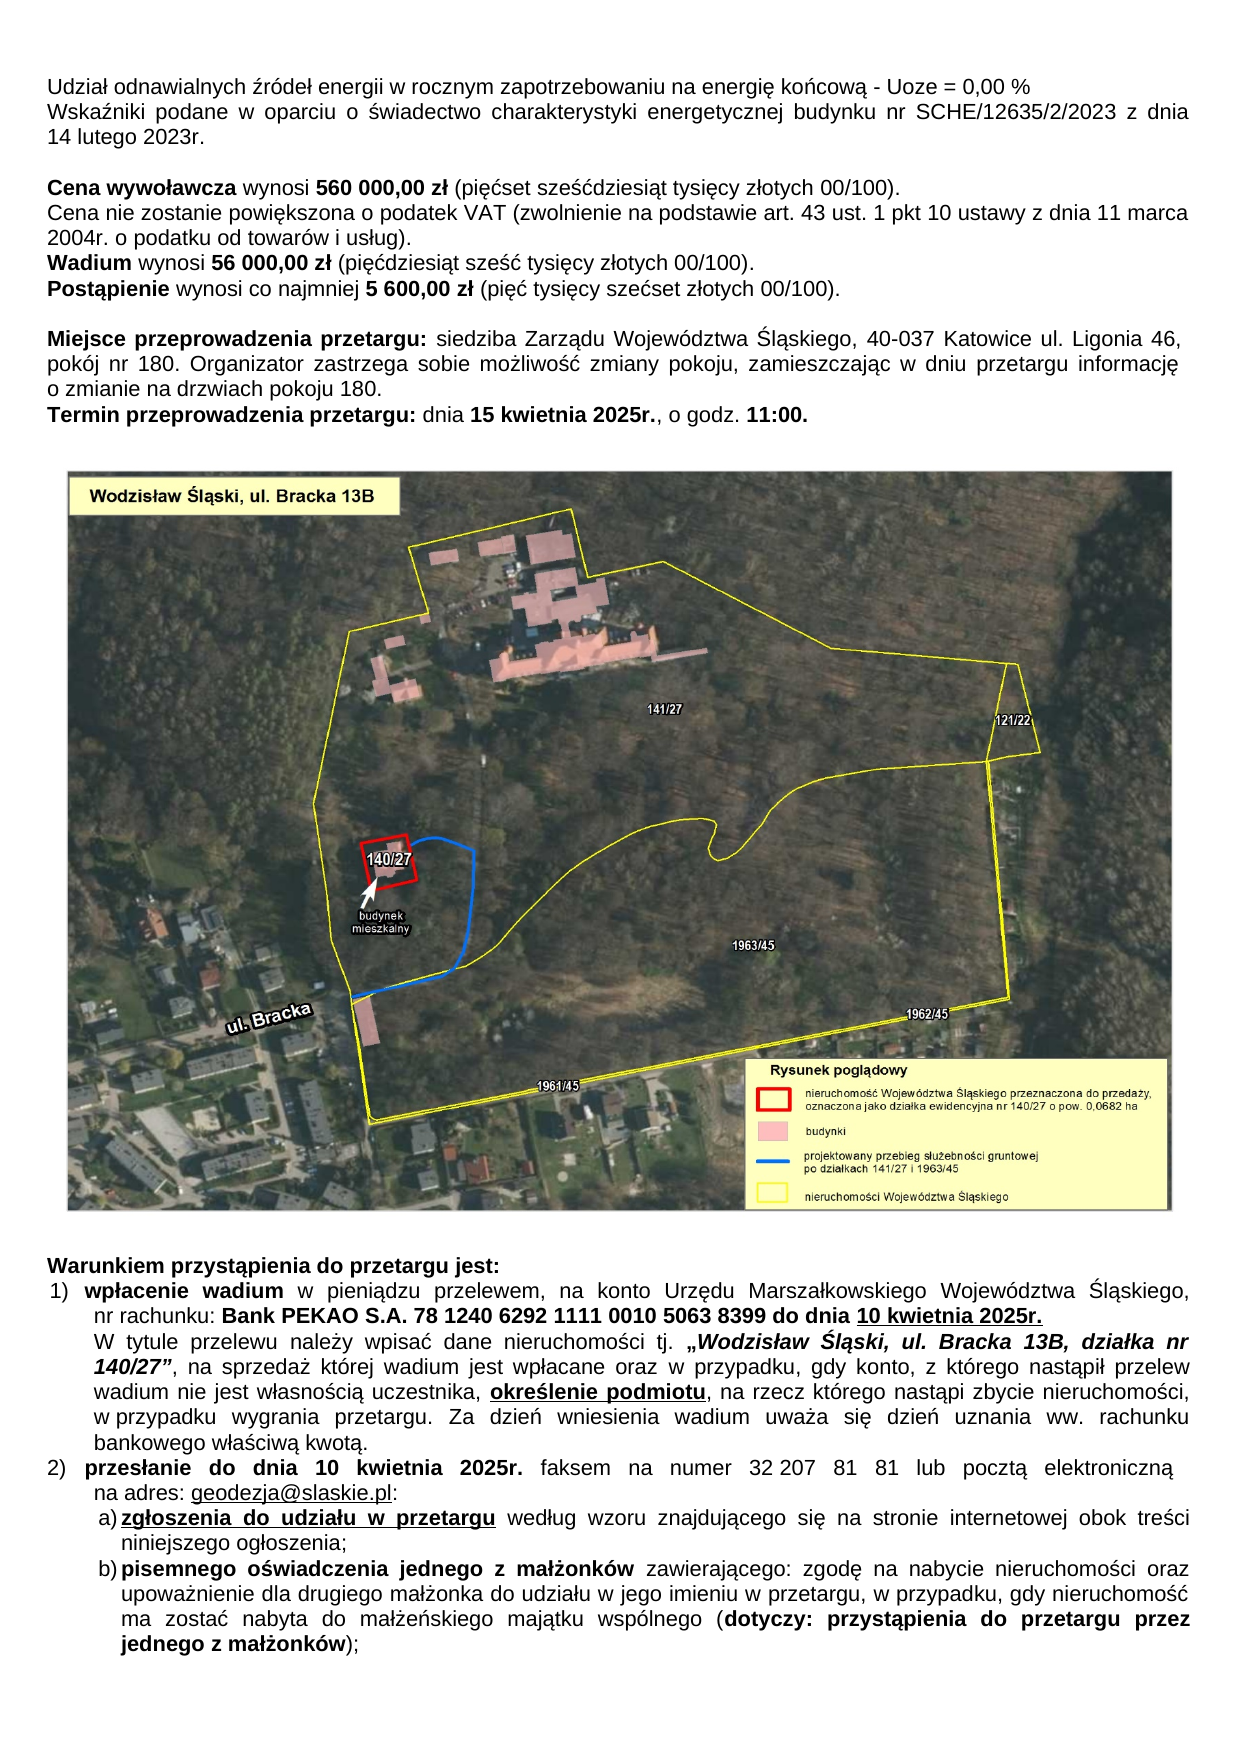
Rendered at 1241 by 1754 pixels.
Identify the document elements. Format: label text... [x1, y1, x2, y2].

text Postąpienie wynosi co najmniej 5 600,00 zł (pięć tysięcy szećset złotych 00/100). [47, 276, 1191, 301]
text Udział odnawialnych źródeł energii w rocznym zapotrzebowaniu na energię końcową - Uoze = 0,00 % [47, 74, 1191, 99]
text Cena nie zostanie powiększona o podatek VAT (zwolnienie na podstawie art. 43 ust. 1 pkt 10 ustawy z dnia 11 marca 2004r. o podatku od towarów i usług). [47, 200, 1191, 250]
list przesłanie do dnia 10 kwietnia 2025r. faksem na numer 32 207 81 81 lub pocztą elektroniczną na adres: geodezja@slaskie.pl: [47, 1454, 1191, 1505]
text Miejsce przeprowadzenia przetargu: siedziba Zarządu Województwa Śląskiego, 40-037 Katowice ul. Ligonia 46, pokój nr 180. Organizator zastrzega sobie możliwość zmiany pokoju, zamieszczając w dniu przetargu informację o zmianie na drzwiach pokoju 180. [47, 326, 1191, 402]
list wpłacenie wadium w pieniądzu przelewem, na konto Urzędu Marszałkowskiego Województwa Śląskiego, nr rachunku: Bank PEKAO S.A. 78 1240 6292 1111 0010 5063 8399 do dnia 10 kwietnia 2025r. [49, 1278, 1191, 1328]
text Warunkiem przystąpienia do przetargu jest: [47, 1253, 1191, 1278]
picture [46, 452, 1191, 1228]
list pisemnego oświadczenia jednego z małżonków zawierającego: zgodę na nabycie nieruchomości oraz upoważnienie dla drugiego małżonka do udziału w jego imieniu w przetargu, w przypadku, gdy nieruchomość ma zostać nabyta do małżeńskiego majątku wspólnego (dotyczy: przystąpienia do przetargu przez jednego z małżonków); [98, 1555, 1191, 1656]
list zgłoszenia do udziału w przetargu według wzoru znajdującego się na stronie internetowej obok treści niniejszego ogłoszenia; [98, 1505, 1191, 1555]
text Cena wywoławcza wynosi 560 000,00 zł (pięćset sześćdziesiąt tysięcy złotych 00/100). [47, 175, 1191, 200]
text W tytule przelewu należy wpisać dane nieruchomości tj. „Wodzisław Śląski, ul. Bracka 13B, działka nr 140/27”, na sprzedaż której wadium jest wpłacane oraz w przypadku, gdy konto, z którego nastąpił przelew wadium nie jest własnością uczestnika, określenie podmiotu, na rzecz którego nastąpi zbycie nieruchomości, w przypadku wygrania przetargu. Za dzień wniesienia wadium uważa się dzień uznania ww. rachunku bankowego właściwą kwotą. [94, 1328, 1191, 1454]
text Termin przeprowadzenia przetargu: dnia 15 kwietnia 2025r., o godz. 11:00. [47, 402, 1191, 427]
text Wskaźniki podane w oparciu o świadectwo charakterystyki energetycznej budynku nr SCHE/12635/2/2023 z dnia 14 lutego 2023r. [47, 99, 1191, 149]
text Wadium wynosi 56 000,00 zł (pięćdziesiąt sześć tysięcy złotych 00/100). [47, 250, 1191, 276]
